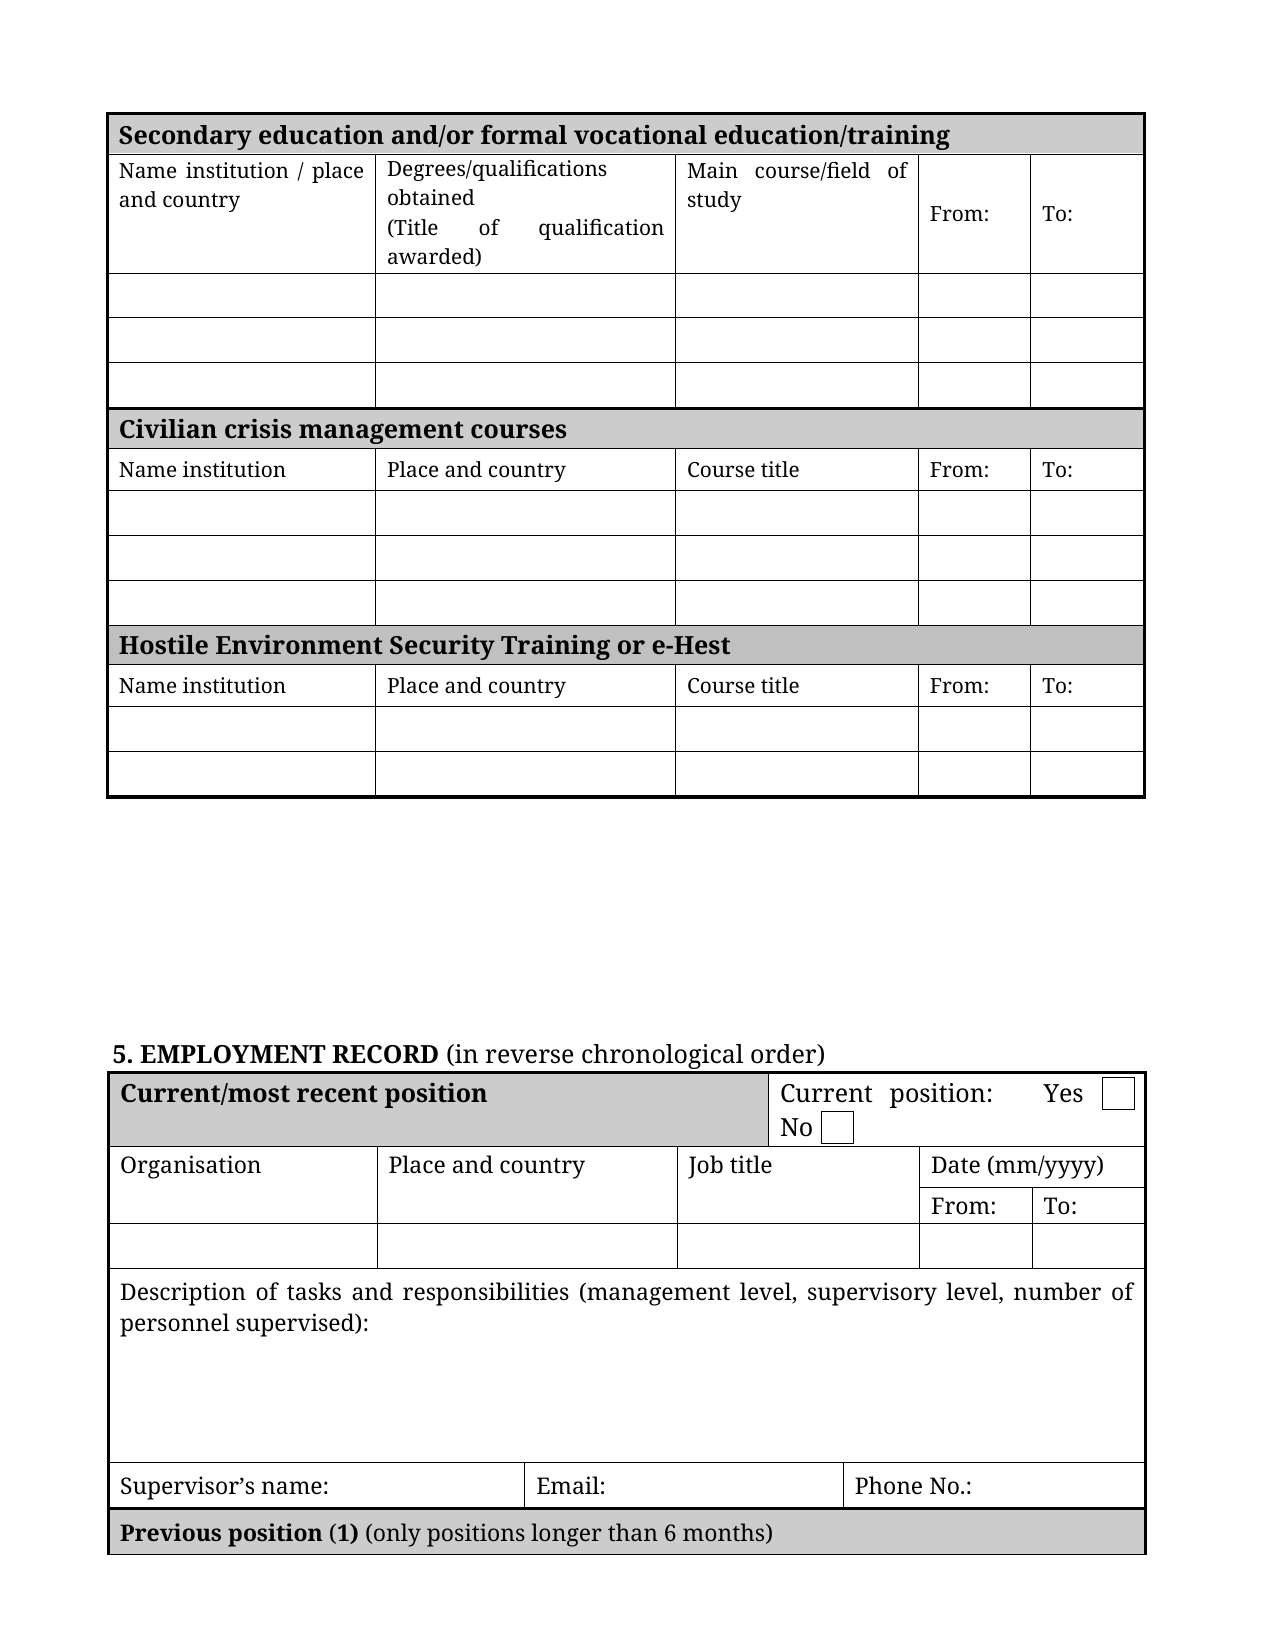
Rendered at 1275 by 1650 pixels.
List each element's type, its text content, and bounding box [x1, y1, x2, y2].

table_cell Supervisor’s name: [110, 1463, 524, 1507]
table_cell Email: [525, 1463, 843, 1507]
text 5. EMPLOYMENT RECORD (in reverse chronological order) [112, 1037, 1088, 1071]
table_cell [1033, 1224, 1144, 1268]
table_cell Job title [678, 1147, 919, 1223]
table_cell [678, 1224, 919, 1268]
table_cell Place and country [378, 1147, 677, 1223]
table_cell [110, 1269, 1144, 1462]
table_cell To: [1033, 1188, 1144, 1223]
table_cell Organisation [110, 1147, 377, 1223]
table_cell Date (mm/yyyy) [920, 1147, 1144, 1187]
table_cell Previous position (1) (only positions longer than 6 months) [110, 1510, 1144, 1554]
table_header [99, 112, 1153, 833]
table_header Current position: Yes No [769, 1074, 1144, 1146]
table_cell From: [920, 1188, 1032, 1223]
table_cell [110, 1224, 377, 1268]
table_cell Phone No.: [844, 1463, 1144, 1507]
table_cell [920, 1224, 1032, 1268]
table_header Current/most recent position [110, 1074, 768, 1146]
table_cell [378, 1224, 677, 1268]
